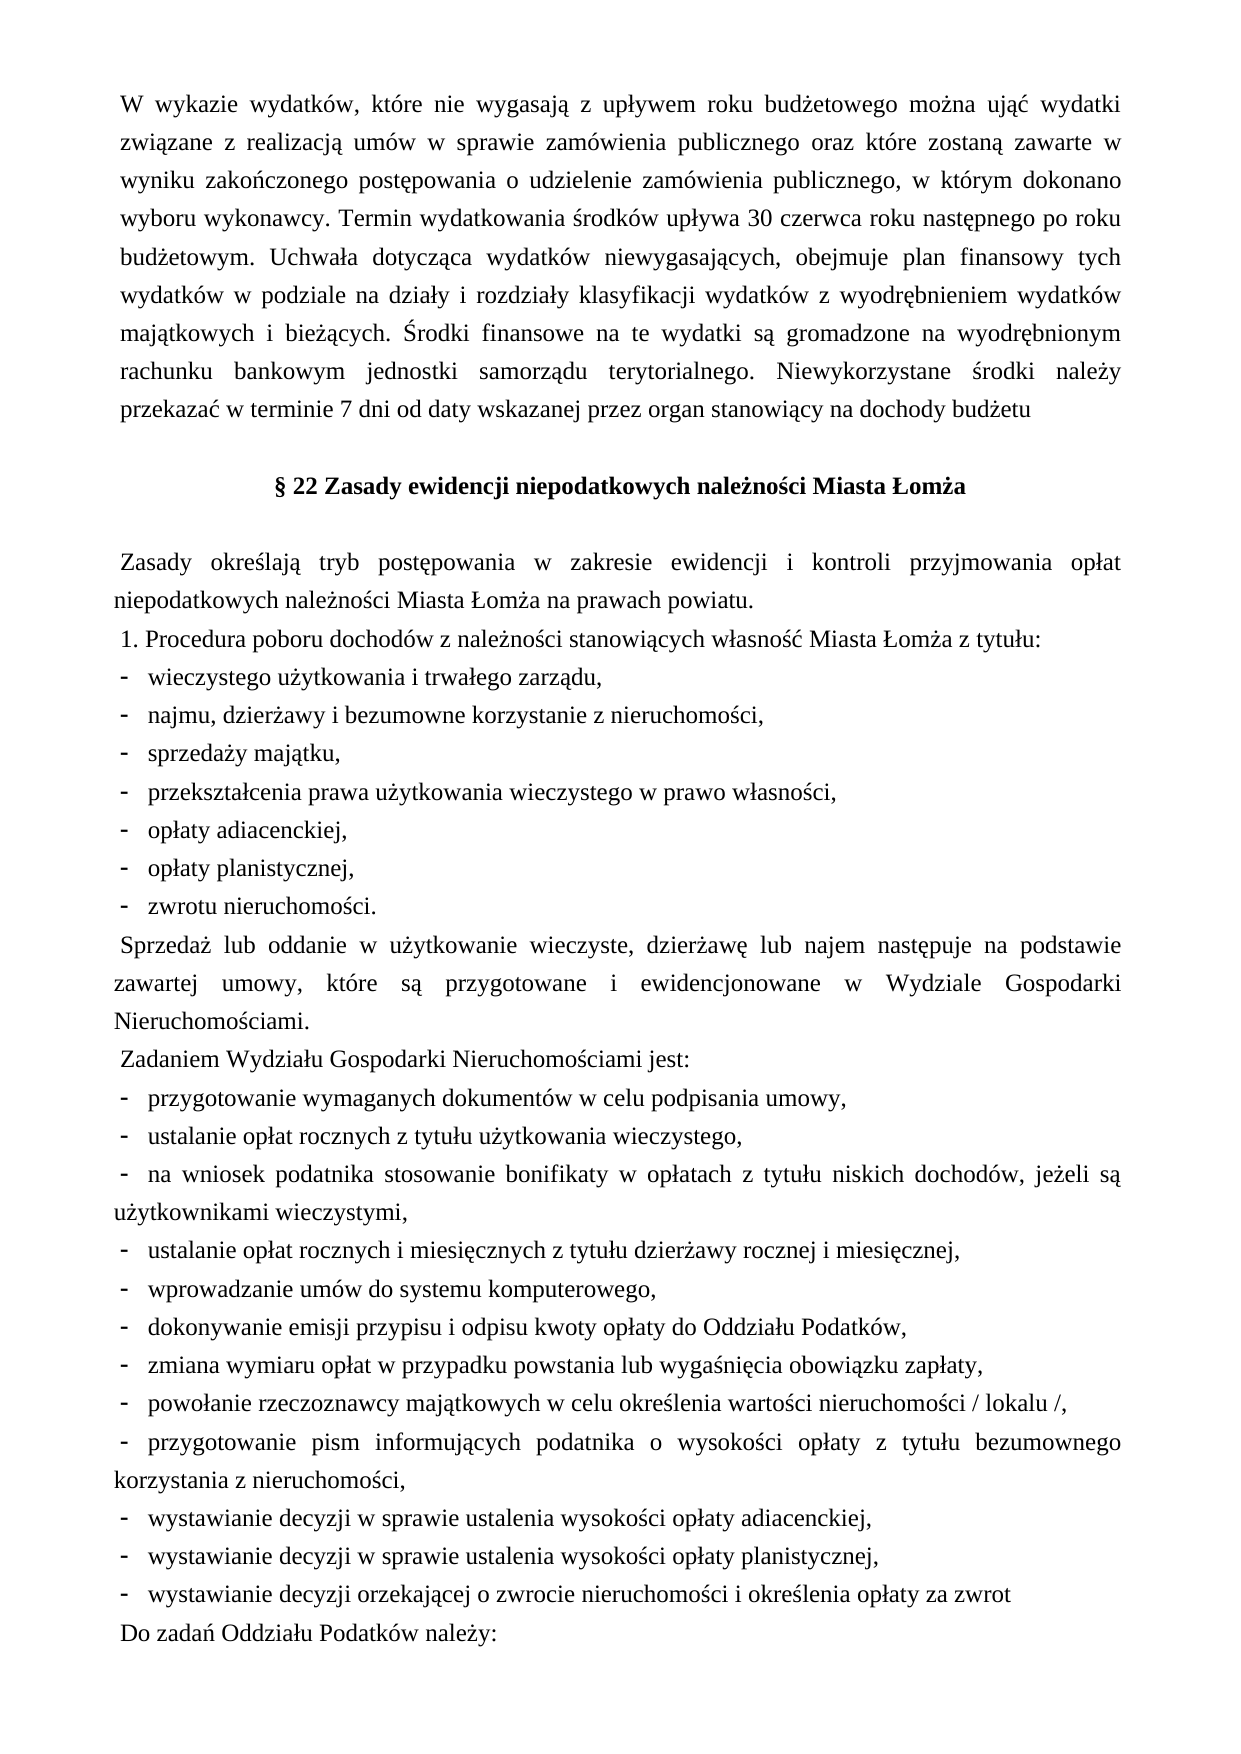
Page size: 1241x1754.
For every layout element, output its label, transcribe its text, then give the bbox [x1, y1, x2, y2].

list przekształcenia prawa użytkowania wieczystego w prawo własności, [113, 777, 1122, 806]
text W wykazie wydatków, które nie wygasają z upływem roku budżetowego można ująć wydatki związane z realizacją umów w sprawie zamówienia publicznego oraz które zostaną zawarte w wyniku zakończonego postępowania o udzielenie zamówienia publicznego, w którym dokonano wyboru wykonawcy. Termin wydatkowania środków upływa 30 czerwca roku następnego po roku budżetowym. Uchwała dotycząca wydatków niewygasających, obejmuje plan finansowy tych wydatków w podziale na działy i rozdziały klasyfikacji wydatków z wyodrębnieniem wydatków majątkowych i bieżących. Środki finansowe na te wydatki są gromadzone na wyodrębnionym rachunku bankowym jednostki samorządu terytorialnego. Niewykorzystane środki należy przekazać w terminie 7 dni od daty wskazanej przez organ stanowiący na dochody budżetu [120, 89, 1122, 423]
list opłaty adiacenckiej, [113, 815, 1122, 844]
list powołanie rzeczoznawcy majątkowych w celu określenia wartości nieruchomości / lokalu /, [113, 1388, 1122, 1417]
text Sprzedaż lub oddanie w użytkowanie wieczyste, dzierżawę lub najem następuje na podstawie zawartej umowy, które są przygotowane i ewidencjonowane w Wydziale Gospodarki Nieruchomościami. [113, 930, 1122, 1035]
list opłaty planistycznej, [113, 853, 1122, 882]
text Zasady określają tryb postępowania w zakresie ewidencji i kontroli przyjmowania opłat niepodatkowych należności Miasta Łomża na prawach powiatu. [113, 547, 1122, 614]
text Zadaniem Wydziału Gospodarki Nieruchomościami jest: [113, 1044, 1122, 1073]
list sprzedaży majątku, [113, 738, 1122, 767]
list wystawianie decyzji w sprawie ustalenia wysokości opłaty adiacenckiej, [113, 1503, 1122, 1532]
list wieczystego użytkowania i trwałego zarządu, [113, 662, 1122, 691]
list wystawianie decyzji w sprawie ustalenia wysokości opłaty planistycznej, [113, 1541, 1122, 1570]
list wprowadzanie umów do systemu komputerowego, [113, 1274, 1122, 1302]
list przygotowanie pism informujących podatnika o wysokości opłaty z tytułu bezumownego korzystania z nieruchomości, [113, 1427, 1122, 1494]
list ustalanie opłat rocznych i miesięcznych z tytułu dzierżawy rocznej i miesięcznej, [113, 1236, 1122, 1264]
list wystawianie decyzji orzekającej o zwrocie nieruchomości i określenia opłaty za zwrot [113, 1579, 1122, 1608]
list najmu, dzierżawy i bezumowne korzystanie z nieruchomości, [113, 700, 1122, 729]
list dokonywanie emisji przypisu i odpisu kwoty opłaty do Oddziału Podatków, [113, 1312, 1122, 1341]
list zmiana wymiaru opłat w przypadku powstania lub wygaśnięcia obowiązku zapłaty, [113, 1350, 1122, 1379]
list ustalanie opłat rocznych z tytułu użytkowania wieczystego, [113, 1121, 1122, 1149]
text § 22 Zasady ewidencji niepodatkowych należności Miasta Łomża [118, 471, 1122, 500]
text 1. Procedura poboru dochodów z należności stanowiących własność Miasta Łomża z tytułu: [113, 624, 1122, 653]
list zwrotu nieruchomości. [113, 891, 1122, 920]
text Do zadań Oddziału Podatków należy: [113, 1618, 1122, 1647]
list na wniosek podatnika stosowanie bonifikaty w opłatach z tytułu niskich dochodów, jeżeli są użytkownikami wieczystymi, [113, 1159, 1122, 1226]
list przygotowanie wymaganych dokumentów w celu podpisania umowy, [113, 1083, 1122, 1111]
